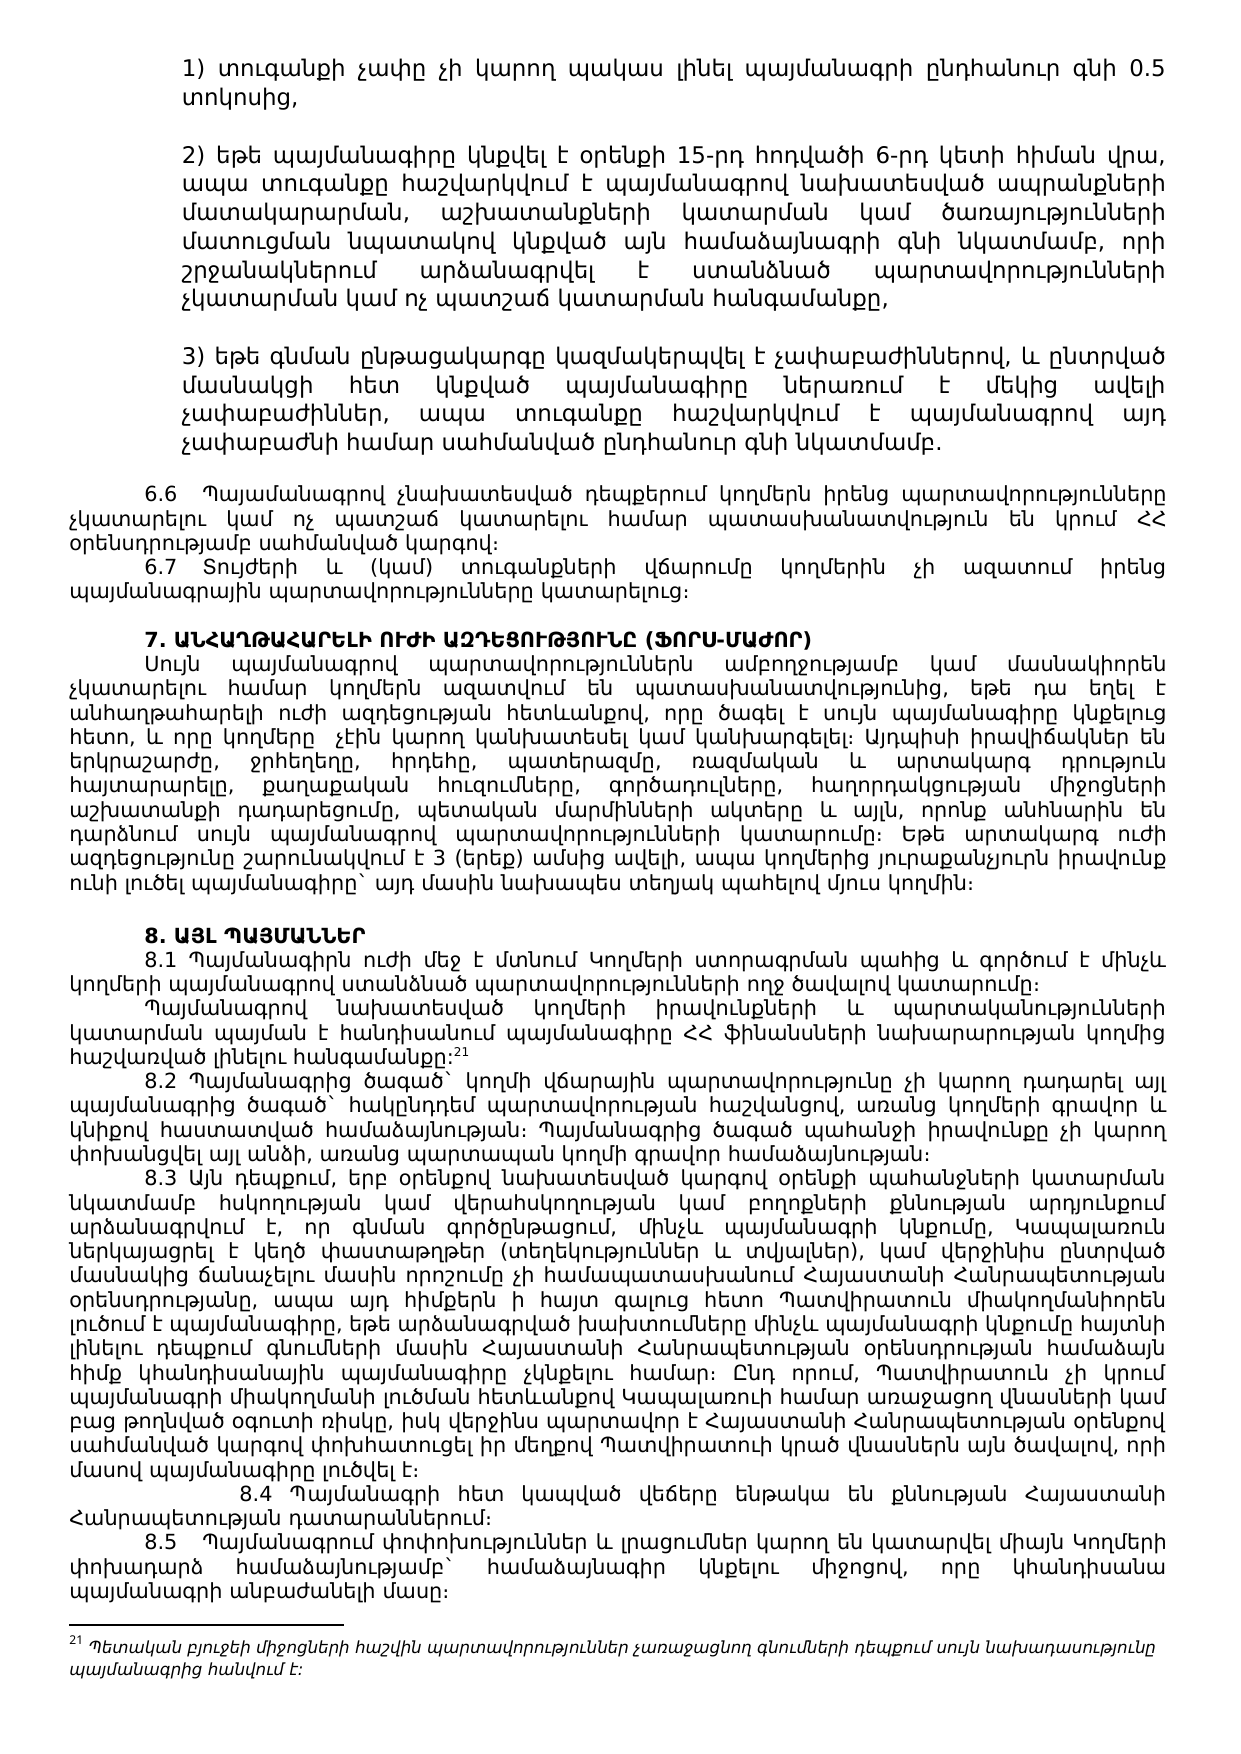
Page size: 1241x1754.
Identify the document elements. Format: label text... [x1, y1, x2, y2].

text 8. ԱՅԼ ՊԱՅՄԱՆՆԵՐ [69, 924, 1167, 948]
text 6.6 Պայամանագրով չնախատեսված դեպքերում կողմերն իրենց պարտավորությունները չկատարելու կամ ոչ պատշաճ կատարելու համար պատասխանատվություն են կրում ՀՀ օրենսդրությամբ սահմանված կարգով։ [69, 482, 1167, 555]
text 8.1 Պայմանագիրն ուժի մեջ է մտնում Կողմերի ստորագրման պահից և գործում է մինչև կողմերի պայմանագրով ստանձնած պարտավորությունների ողջ ծավալով կատարումը։ [69, 948, 1167, 996]
text 3) եթե գնման ընթացակարգը կազմակերպվել է չափաբաժիններով, և ընտրված մասնակցի հետ կնքված պայմանագիրը ներառում է մեկից ավելի չափաբաժիններ, ապա տուգանքը հաշվարկվում է պայմանագրով այդ չափաբաժնի համար սահմանված ընդհանուր գնի նկատմամբ. [182, 343, 1167, 456]
text 1) տուգանքի չափը չի կարող պակաս լինել պայմանագրի ընդհանուր գնի 0.5 տոկոսից, [182, 56, 1167, 111]
text Սույն պայմանագրով պարտավորություններն ամբողջությամբ կամ մասնակիորեն չկատարելու համար կողմերն ազատվում են պատասխանատվությունից, եթե դա եղել է անհաղթահարելի ուժի ազդեցության հետևանքով, որը ծագել է սույն պայմանագիրը կնքելուց հետո, և որը կողմերը չէին կարող կանխատեսել կամ կանխարգելել։ Այդպիսի իրավիճակներ են երկրաշարժը, ջրհեղեղը, հրդեհը, պատերազմը, ռազմական և արտակարգ դրություն հայտարարելը, քաղաքական հուզումները, գործադուլները, հաղորդակցության միջոցների աշխատանքի դադարեցումը, պետական մարմինների ակտերը և այլն, որոնք անհնարին են դարձնում սույն պայմանագրով պարտավորությունների կատարումը։ Եթե արտակարգ ուժի ազդեցությունը շարունակվում է 3 (երեք) ամսից ավելի, ապա կողմերից յուրաքանչյուրն իրավունք ունի լուծել պայմանագիրը` այդ մասին նախապես տեղյակ պահելով մյուս կողմին։ [69, 652, 1167, 895]
text 7. ԱՆՀԱՂԹԱՀԱՐԵԼԻ ՈՒԺԻ ԱԶԴԵՑՈՒԹՅՈՒՆԸ (ՖՈՐՍ-ՄԱԺՈՐ) [69, 628, 1167, 652]
text 8.4 Պայմանագրի հետ կապված վեճերը ենթակա են քննության Հայաստանի Հանրապետության դատարաններում։ [69, 1482, 1167, 1530]
text 8.2 Պայմանագրից ծագած` կողմի վճարային պարտավորությունը չի կարող դադարել այլ պայմանագրից ծագած` հակընդդեմ պարտավորության հաշվանցով, առանց կողմերի գրավոր և կնիքով հաստատված համաձայնության։ Պայմանագրից ծագած պահանջի իրավունքը չի կարող փոխանցվել այլ անձի, առանց պարտապան կողմի գրավոր համաձայնության։ [69, 1069, 1167, 1166]
text Պայմանագրով նախատեսված կողմերի իրավունքների և պարտականությունների կատարման պայման է հանդիսանում պայմանագիրը ՀՀ ֆինանսների նախարարության կողմից հաշվառված լինելու հանգամանքը: [69, 996, 1167, 1069]
text 8.5 Պայմանագրում փոփոխություններ և լրացումներ կարող են կատարվել միայն Կողմերի փոխադարձ համաձայնությամբ` համաձայնագիր կնքելու միջոցով, որը կհանդիսանա պայմանագրի անբաժանելի մասը։ [69, 1530, 1167, 1603]
text 2) եթե պայմանագիրը կնքվել է օրենքի 15-րդ հոդվածի 6-րդ կետի հիման վրա, ապա տուգանքը հաշվարկվում է պայմանագրով նախատեսված ապրանքների մատակարարման, աշխատանքների կատարման կամ ծառայությունների մատուցման նպատակով կնքված այն համաձայնագրի գնի նկատմամբ, որի շրջանակներում արձանագրվել է ստանձնած պարտավորությունների չկատարման կամ ոչ պատշաճ կատարման հանգամանքը, [182, 142, 1167, 312]
text 6.7 Տույժերի և (կամ) տուգանքների վճարումը կողմերին չի ազատում իրենց պայմանագրային պարտավորությունները կատարելուց։ [69, 555, 1167, 604]
text 8.3 Այն դեպքում, երբ օրենքով նախատեսված կարգով օրենքի պահանջների կատարման նկատմամբ հսկողության կամ վերահսկողության կամ բողոքների քննության արդյունքում արձանագրվում է, որ գնման գործընթացում, մինչև պայմանագրի կնքումը, Կապալառուն ներկայացրել է կեղծ փաստաթղթեր (տեղեկություններ և տվյալներ), կամ վերջինիս ընտրված մասնակից ճանաչելու մասին որոշումը չի համապատասխանում Հայաստանի Հանրապետության օրենսդրությանը, ապա այդ հիմքերն ի հայտ գալուց հետո Պատվիրատուն միակողմանիորեն լուծում է պայմանագիրը, եթե արձանագրված խախտումները մինչև պայմանագրի կնքումը հայտնի լինելու դեպքում գնումների մասին Հայաստանի Հանրապետության օրենսդրության համաձայն հիմք կհանդիսանային պայմանագիրը չկնքելու համար։ Ընդ որում, Պատվիրատուն չի կրում պայմանագրի միակողմանի լուծման հետևանքով Կապալառուի համար առաջացող վնասների կամ բաց թողնված օգուտի ռիսկը, իսկ վերջինս պարտավոր է Հայաստանի Հանրապետության օրենքով սահմանված կարգով փոխհատուցել իր մեղքով Պատվիրատուի կրած վնասներն այն ծավալով, որի մասով պայմանագիրը լուծվել է։ [69, 1166, 1167, 1482]
